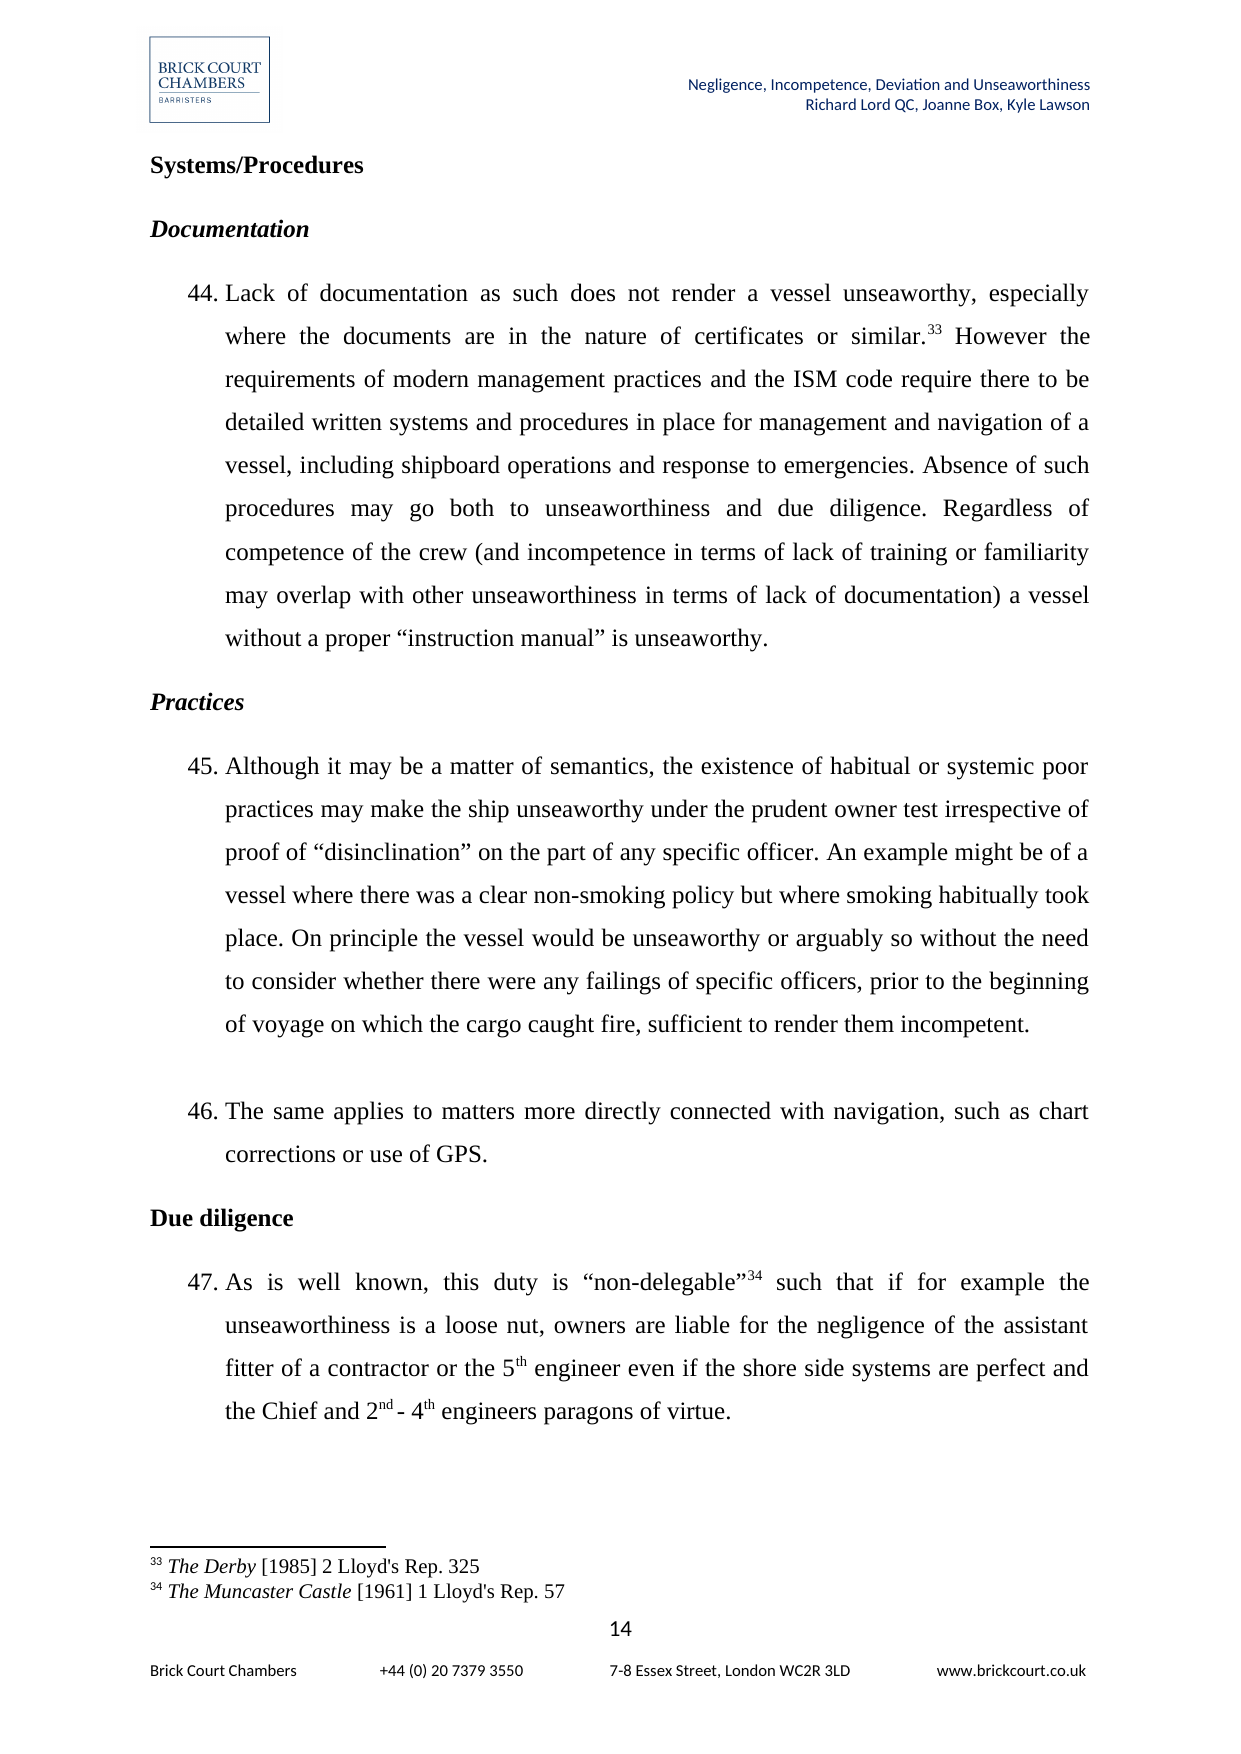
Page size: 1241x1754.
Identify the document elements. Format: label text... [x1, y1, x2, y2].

list As is well known, this duty is “non-delegable” such that if for example the unseaworthiness is a loose nut, owners are liable for the negligence of the assistant fitter of a contractor or the 5th engineer even if the shore side systems are perfect and the Chief and 2nd - 4th engineers paragons of virtue. [187, 1267, 1090, 1425]
list Although it may be a matter of semantics, the existence of habitual or systemic poor practices may make the ship unseaworthy under the prudent owner test irrespective of proof of “disinclination” on the part of any specific officer. An example might be of a vessel where there was a clear non-smoking policy but where smoking habitually took place. On principle the vessel would be unseaworthy or arguably so without the need to consider whether there were any failings of specific officers, prior to the beginning of voyage on which the cargo caught fire, sufficient to render them incompetent. [187, 751, 1090, 1038]
text Due diligence [150, 1203, 1090, 1232]
text Practices [150, 687, 1090, 716]
list The same applies to matters more directly connected with navigation, such as chart corrections or use of GPS. [187, 1096, 1090, 1168]
text Systems/Procedures [150, 150, 1090, 179]
text Documentation [150, 214, 1090, 243]
picture [136, 26, 283, 133]
list Lack of documentation as such does not render a vessel unseaworthy, especially where the documents are in the nature of certificates or similar. However the requirements of modern management practices and the ISM code require there to be detailed written systems and procedures in place for management and navigation of a vessel, including shipboard operations and response to emergencies. Absence of such procedures may go both to unseaworthiness and due diligence. Regardless of competence of the crew (and incompetence in terms of lack of training or familiarity may overlap with other unseaworthiness in terms of lack of documentation) a vessel without a proper “instruction manual” is unseaworthy. [187, 278, 1090, 652]
